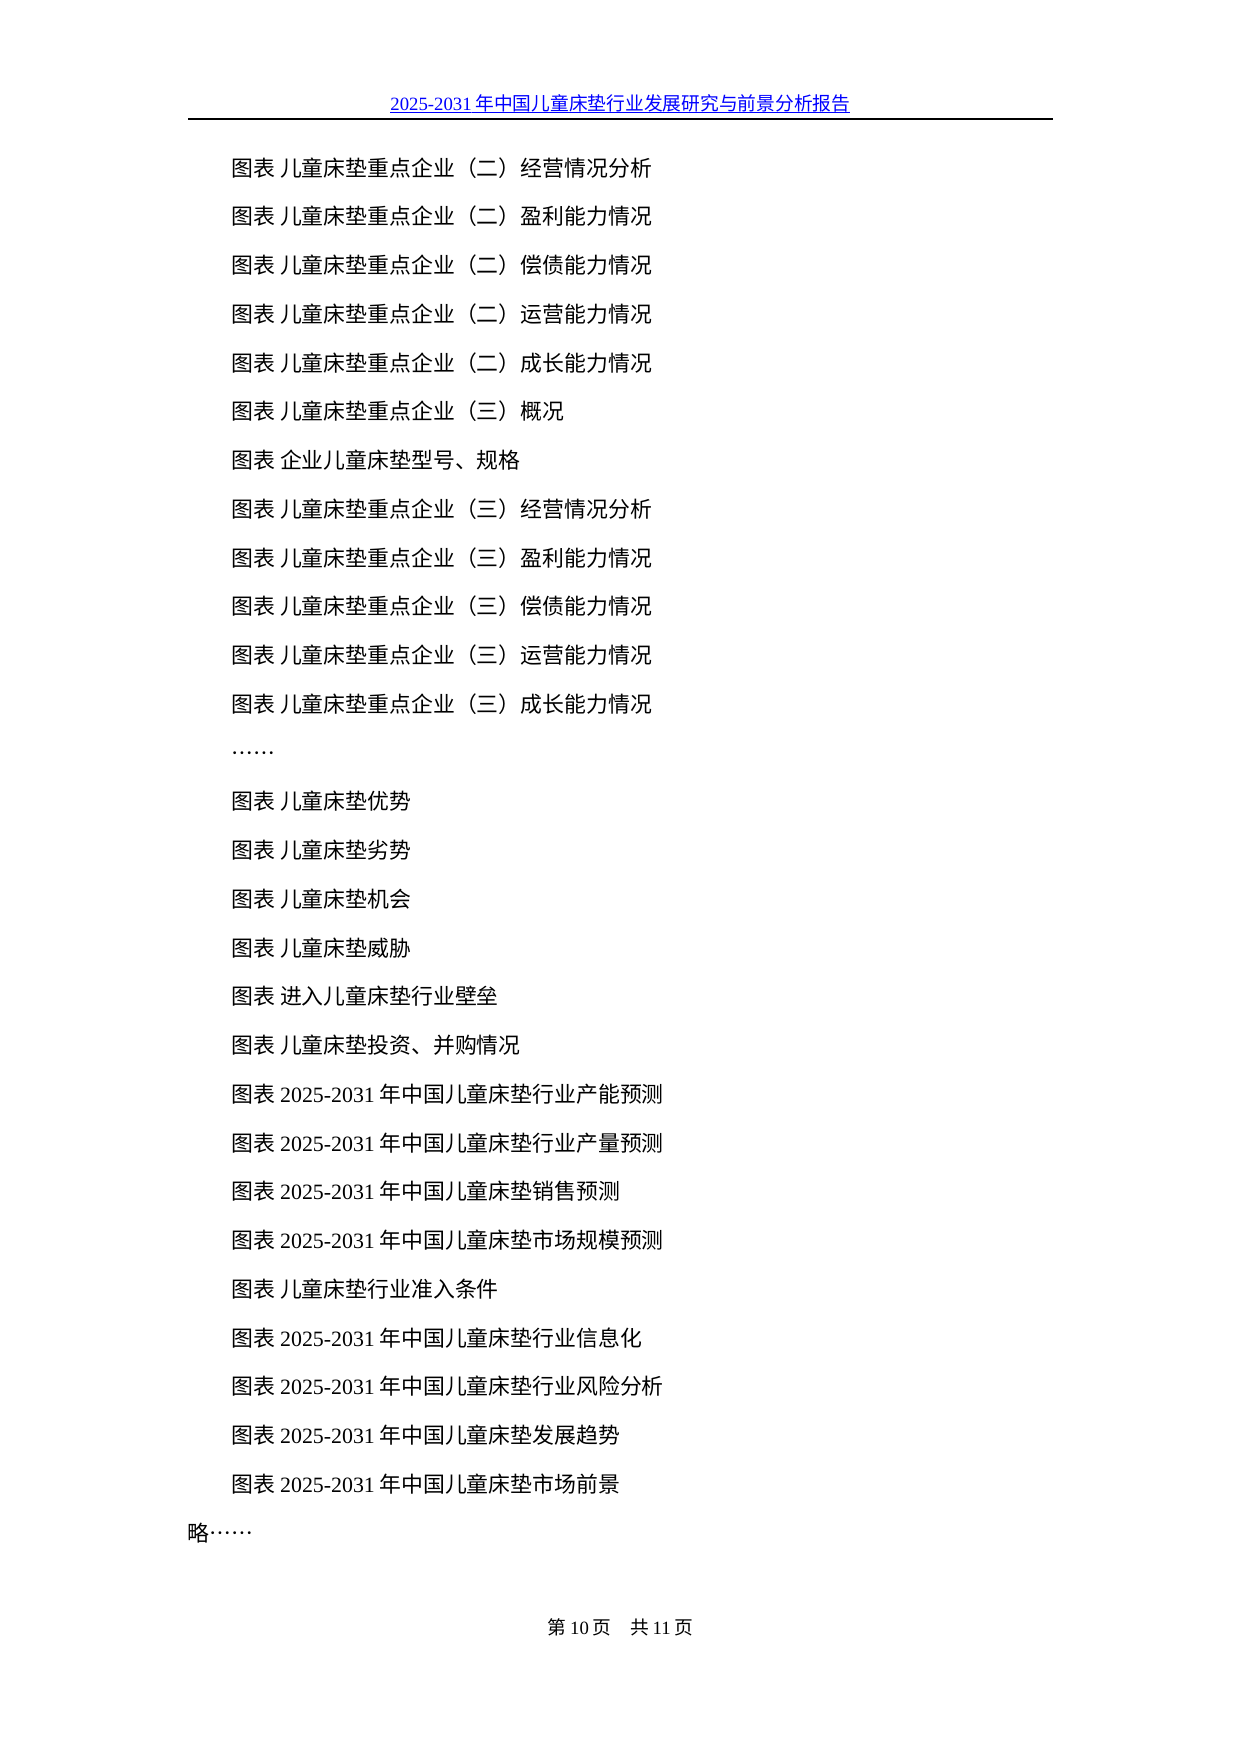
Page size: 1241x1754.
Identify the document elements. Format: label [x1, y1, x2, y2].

text [187, 150, 1053, 1548]
